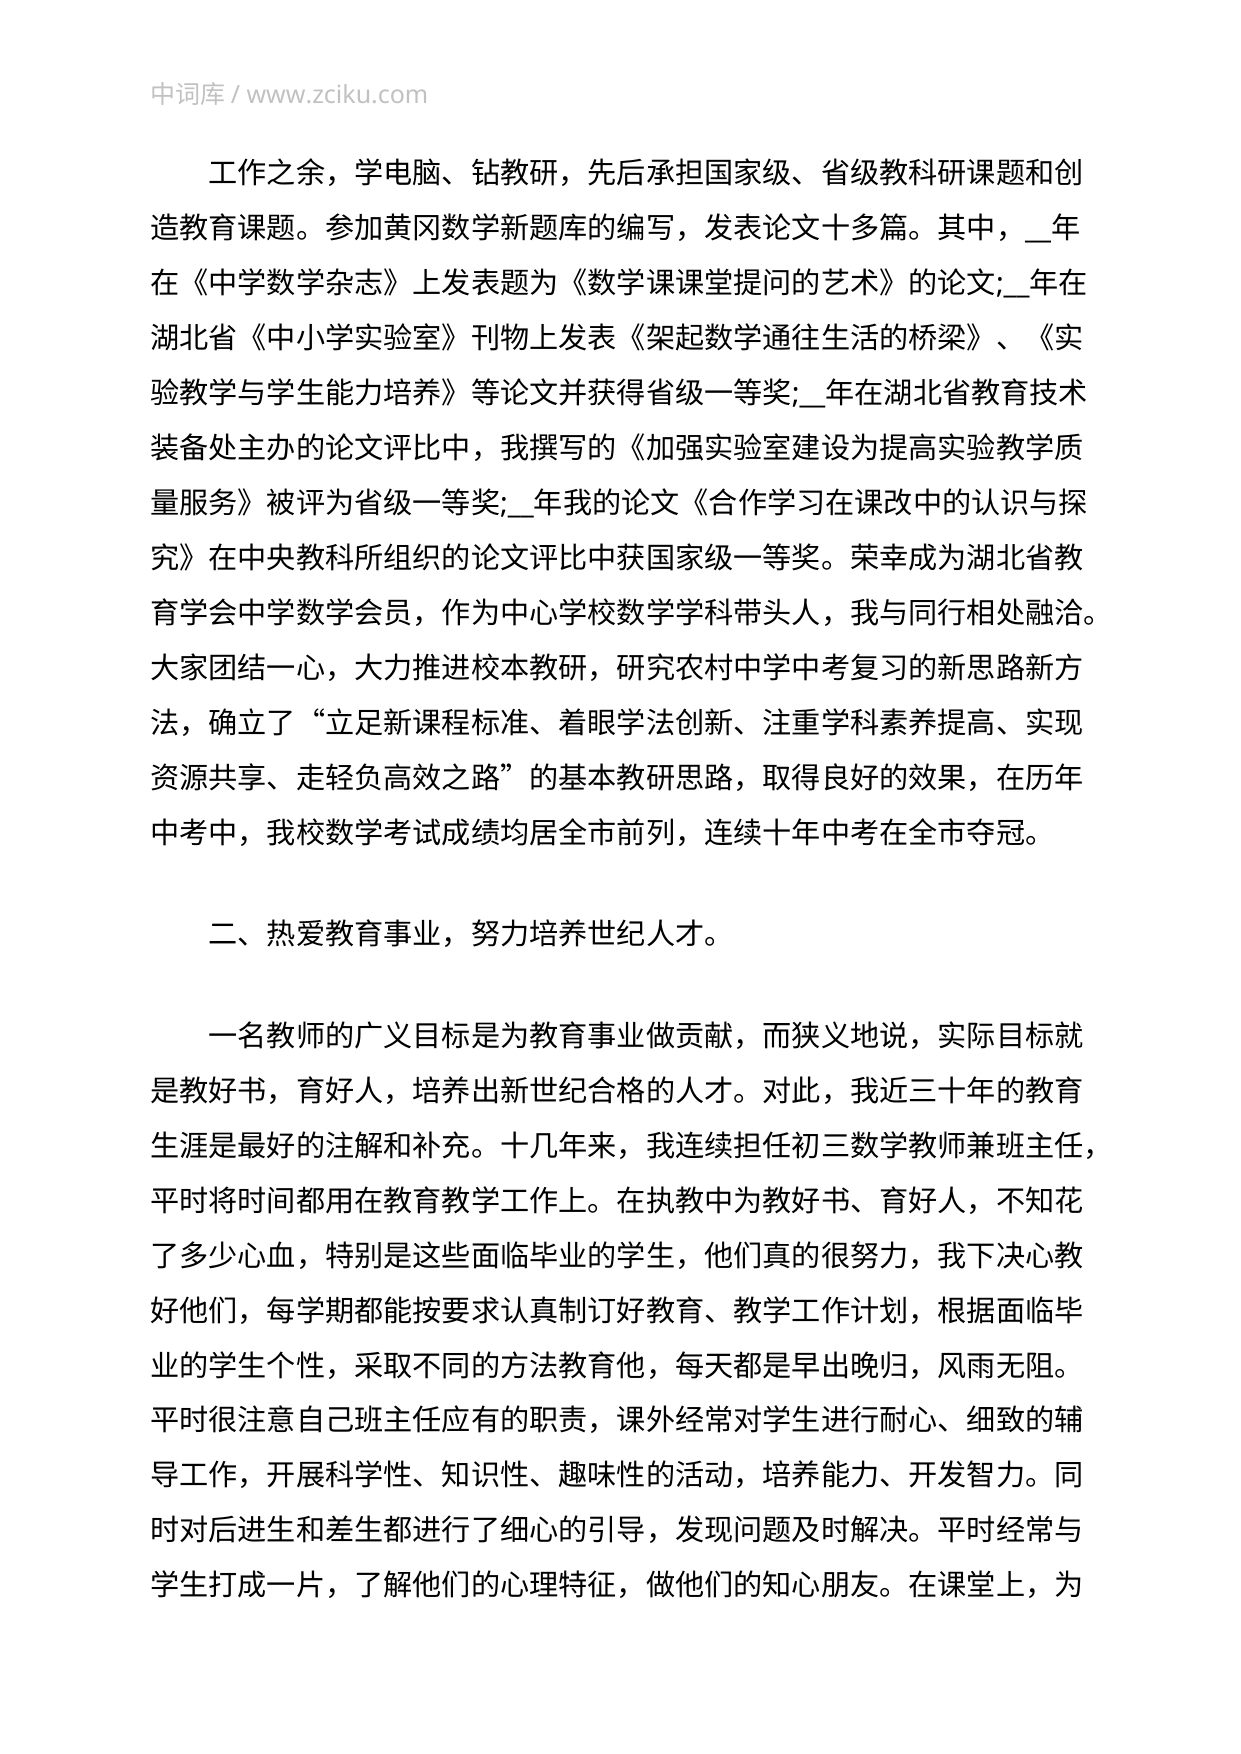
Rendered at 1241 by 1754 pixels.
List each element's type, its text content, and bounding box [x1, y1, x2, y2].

text 工作之余，学电脑、钻教研，先后承担国家级、省级教科研课题和创造教育课题。参加黄冈数学新题库的编写，发表论文十多篇。其中，__年在《中学数学杂志》上发表题为《数学课课堂提问的艺术》的论文;__年在湖北省《中小学实验室》刊物上发表《架起数学通往生活的桥梁》、《实验教学与学生能力培养》等论文并获得省级一等奖;__年在湖北省教育技术装备处主办的论文评比中，我撰写的《加强实验室建设为提高实验教学质量服务》被评为省级一等奖;__年我的论文《合作学习在课改中的认识与探究》在中央教科所组织的论文评比中获国家级一等奖。荣幸成为湖北省教育学会中学数学会员，作为中心学校数学学科带头人，我与同行相处融洽。大家团结一心，大力推进校本教研，研究农村中学中考复习的新思路新方法，确立了“立足新课程标准、着眼学法创新、注重学科素养提高、实现资源共享、走轻负高效之路”的基本教研思路，取得良好的效果，在历年中考中，我校数学考试成绩均居全市前列，连续十年中考在全市夺冠。 [150, 150, 1090, 851]
text 二、热爱教育事业，努力培养世纪人才。 [150, 911, 1090, 953]
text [150, 1013, 1090, 1604]
